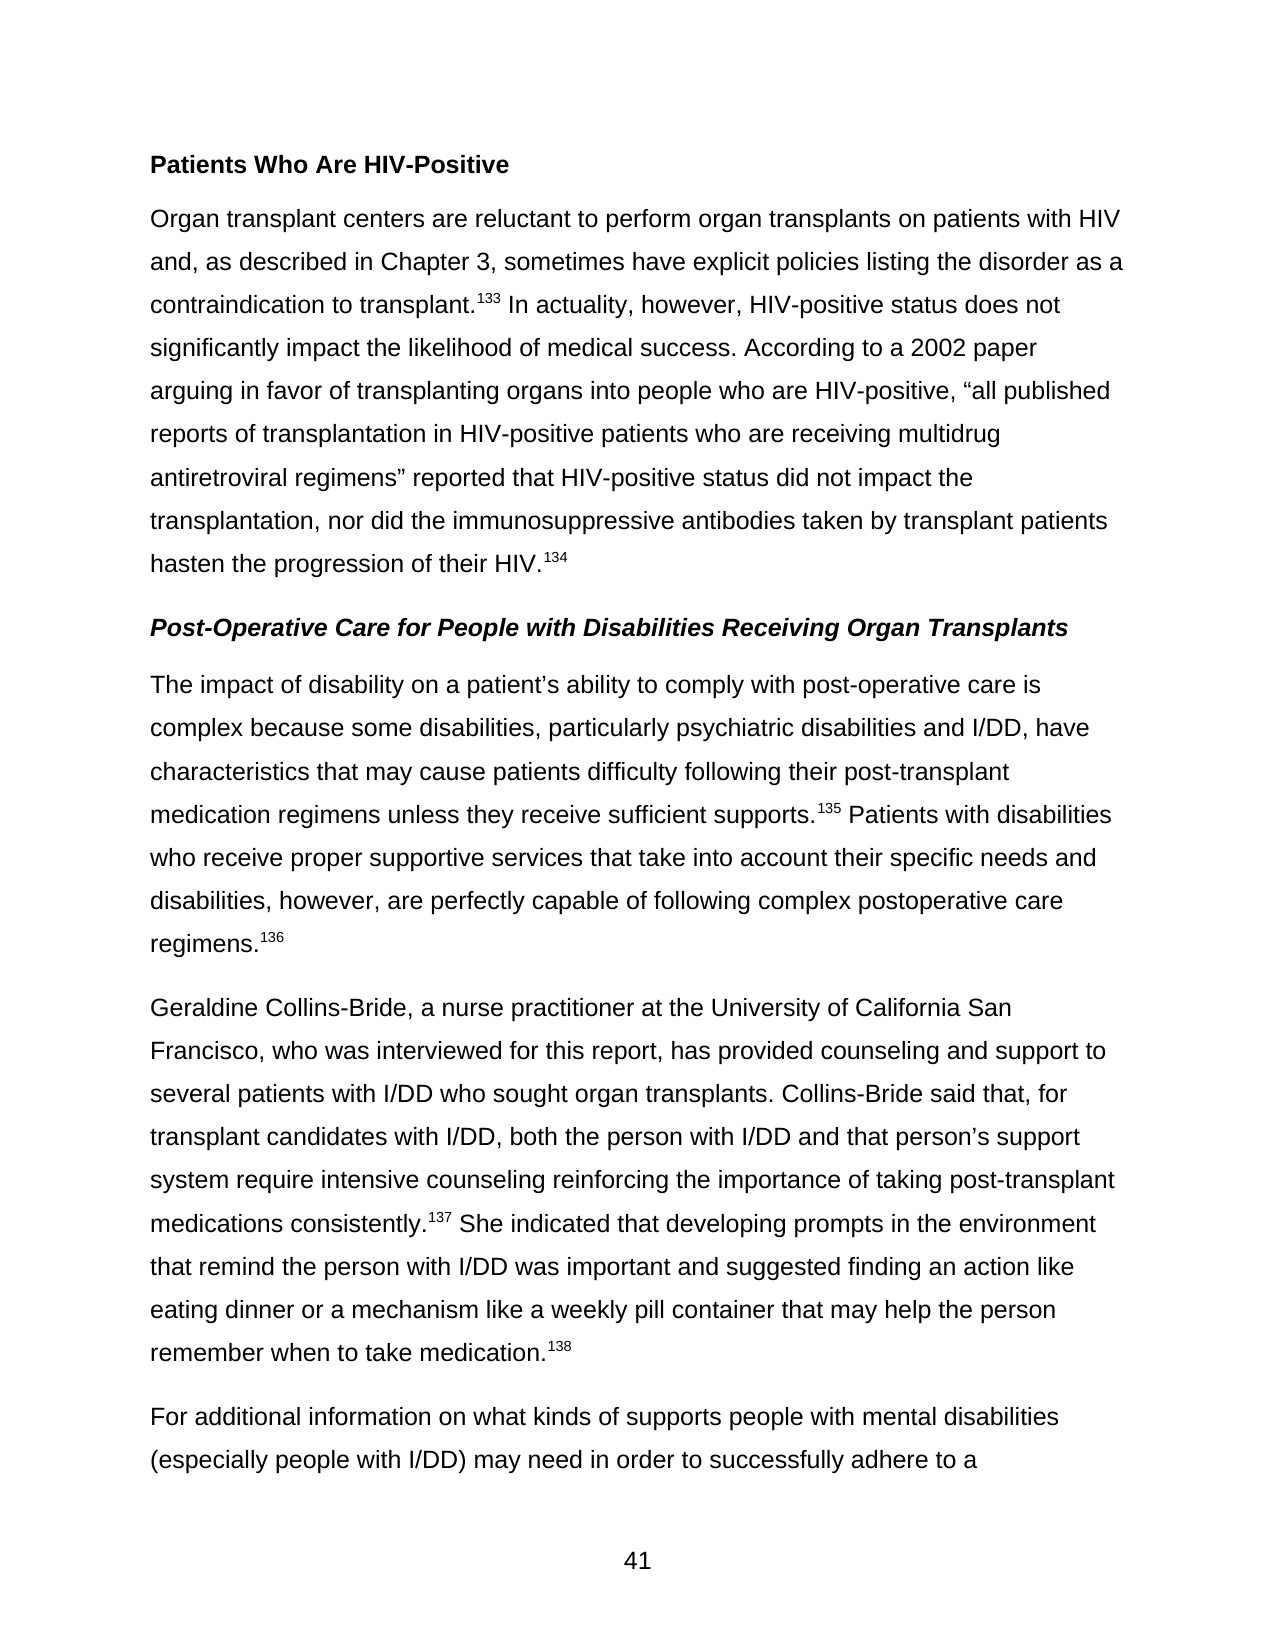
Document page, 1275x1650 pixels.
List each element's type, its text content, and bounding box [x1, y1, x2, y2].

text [150, 1402, 1125, 1474]
text Geraldine Collins-Bride, a nurse practitioner at the University of California San Francisco, who was interviewed for this report, has provided counseling and support to several patients with I/DD who sought organ transplants. Collins-Bride said that, for transplant candidates with I/DD, both the person with I/DD and that person’s support system require intensive counseling reinforcing the importance of taking post-transplant medications consistently. She indicated that developing prompts in the environment that remind the person with I/DD was important and suggested finding an action like eating dinner or a mechanism like a weekly pill container that may help the person remember when to take medication. [150, 993, 1125, 1367]
subtitle Post-Operative Care for People with Disabilities Receiving Organ Transplants [150, 613, 1125, 641]
text Organ transplant centers are reluctant to perform organ transplants on patients with HIV and, as described in Chapter 3, sometimes have explicit policies listing the disorder as a contraindication to transplant. In actuality, however, HIV-positive status does not significantly impact the likelihood of medical success. According to a 2002 paper arguing in favor of transplanting organs into people who are HIV-positive, “all published reports of transplantation in HIV-positive patients who are receiving multidrug antiretroviral regimens” reported that HIV-positive status did not impact the transplantation, nor did the immunosuppressive antibodies taken by transplant patients hasten the progression of their HIV. [150, 204, 1125, 577]
subtitle Patients Who Are HIV-Positive [150, 150, 1125, 179]
text The impact of disability on a patient’s ability to comply with post-operative care is complex because some disabilities, particularly psychiatric disabilities and I/DD, have characteristics that may cause patients difficulty following their post-transplant medication regimens unless they receive sufficient supports. Patients with disabilities who receive proper supportive services that take into account their specific needs and disabilities, however, are perfectly capable of following complex postoperative care regimens. [150, 670, 1125, 958]
